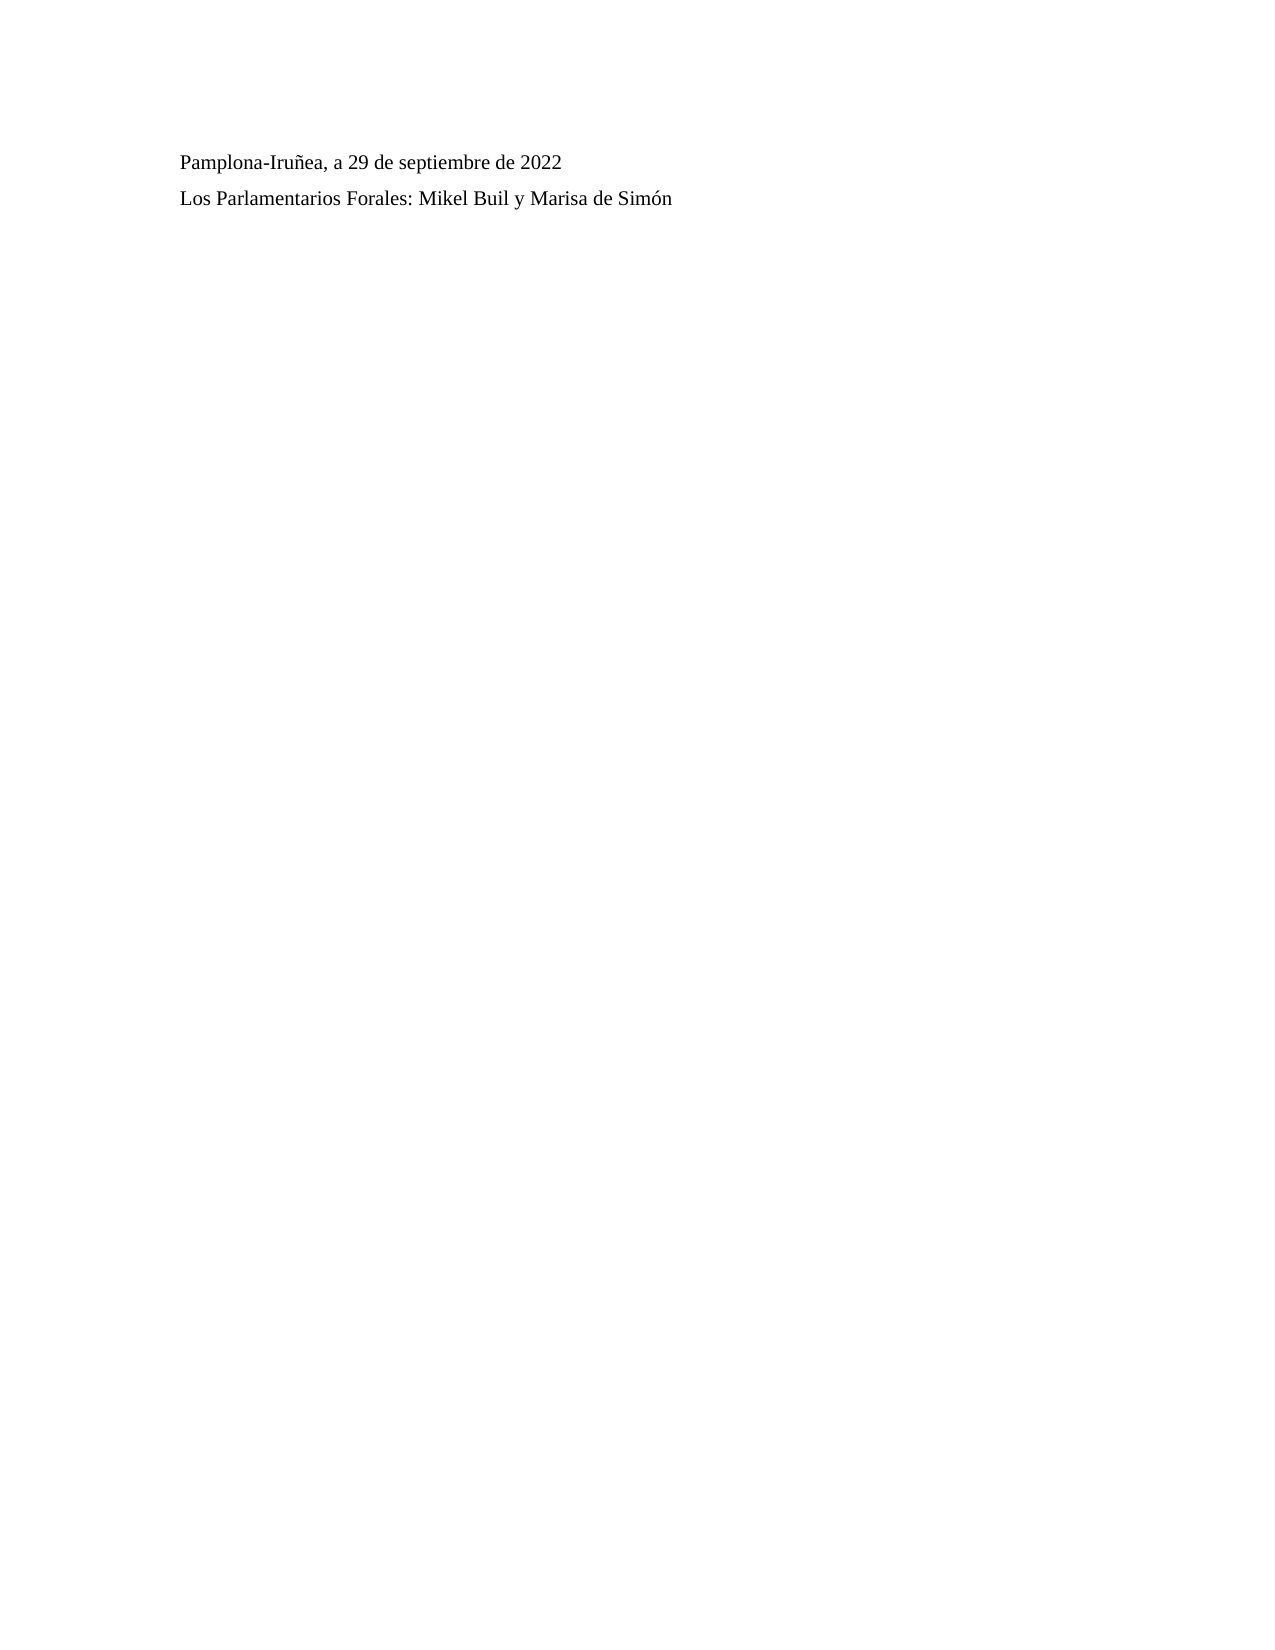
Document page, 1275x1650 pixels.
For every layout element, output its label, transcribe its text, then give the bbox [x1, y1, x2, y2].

text Pamplona-Iruñea, a 29 de septiembre de 2022 [150, 150, 1125, 174]
text Los Parlamentarios Forales: Mikel Buil y Marisa de Simón [150, 186, 1125, 210]
